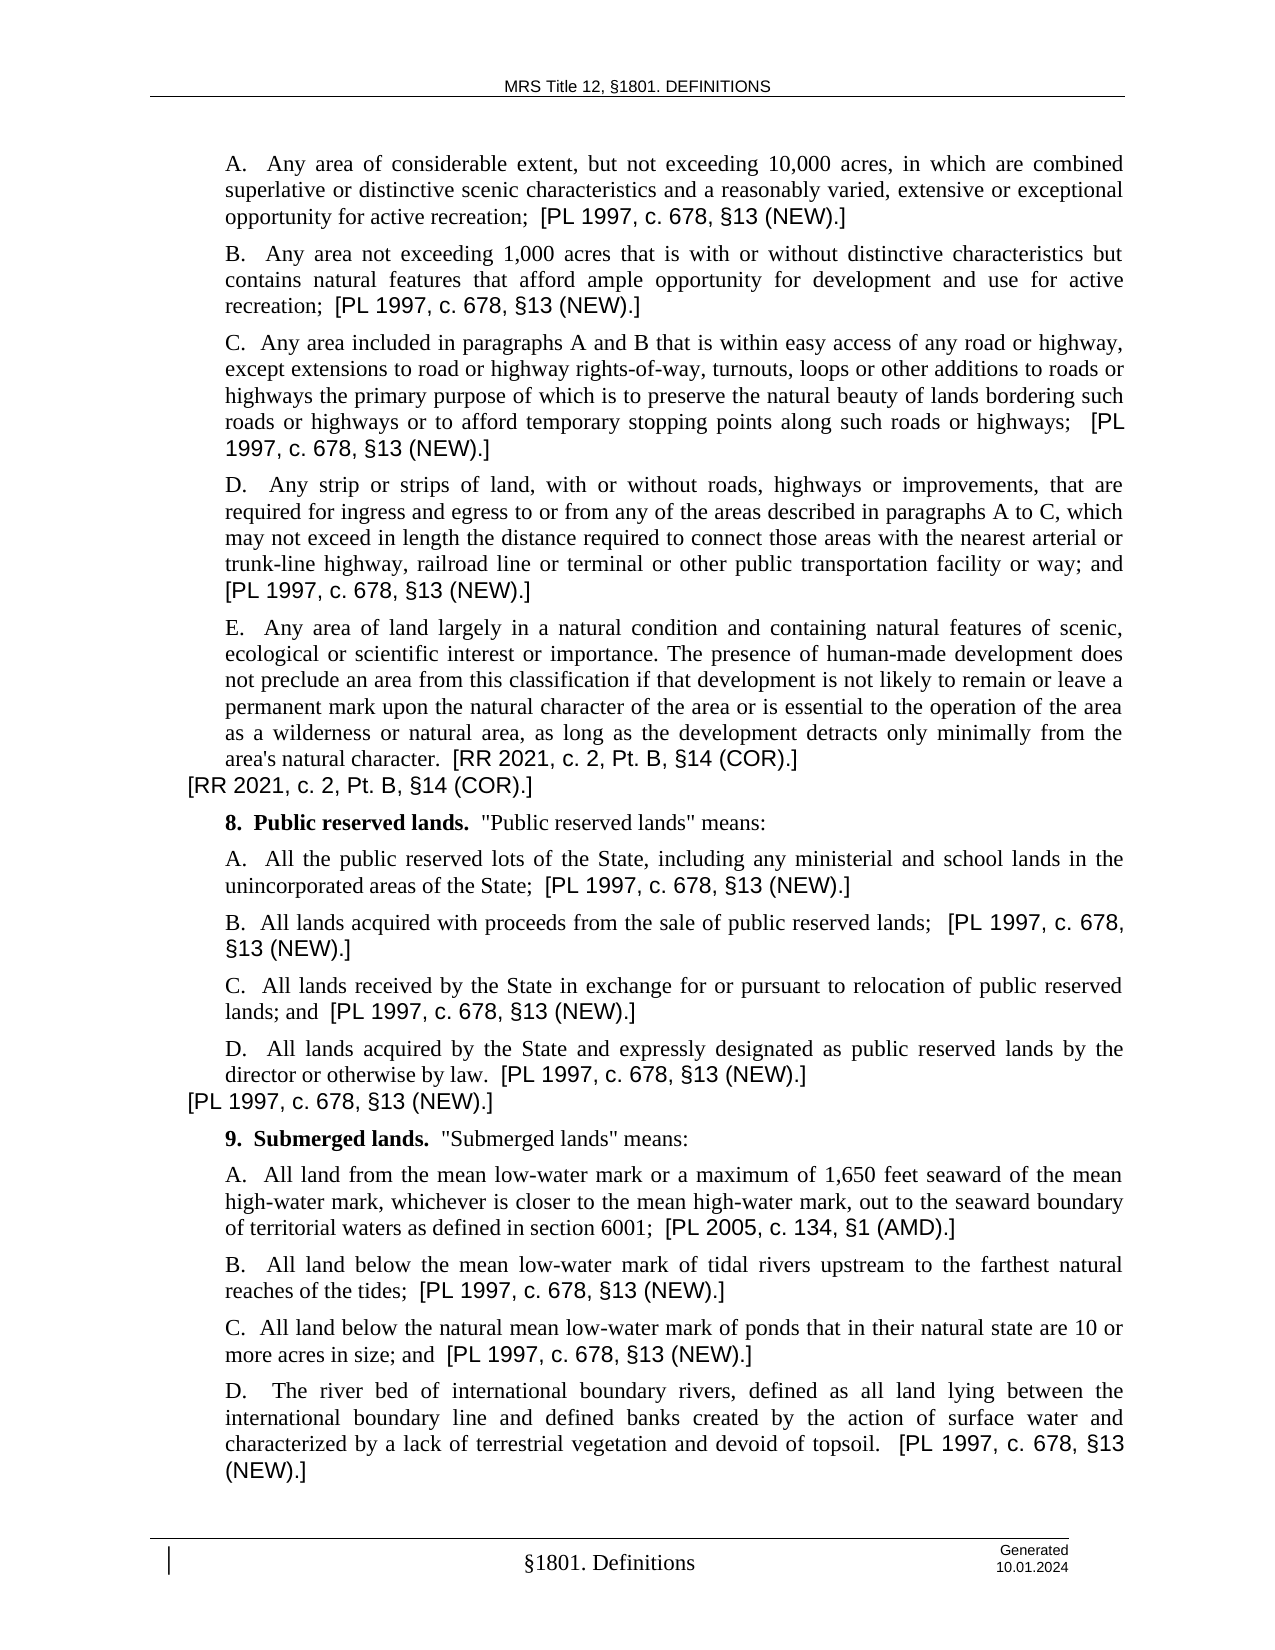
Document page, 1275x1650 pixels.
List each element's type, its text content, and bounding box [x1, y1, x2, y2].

text C. All land below the natural mean low-water mark of ponds that in their natural state are 10 or more acres in size; and [PL 1997, c. 678, §13 (NEW).] [225, 1314, 1125, 1367]
text C. All lands received by the State in exchange for or pursuant to relocation of public reserved lands; and [PL 1997, c. 678, §13 (NEW).] [225, 972, 1125, 1025]
text E. Any area of land largely in a natural condition and containing natural features of scenic, ecological or scientific interest or importance. The presence of human-made development does not preclude an area from this classification if that development is not likely to remain or leave a permanent mark upon the natural character of the area or is essential to the operation of the area as a wilderness or natural area, as long as the development detracts only minimally from the area's natural character. [RR 2021, c. 2, Pt. B, §14 (COR).] [225, 614, 1125, 772]
text D. All lands acquired by the State and expressly designated as public reserved lands by the director or otherwise by law. [PL 1997, c. 678, §13 (NEW).] [225, 1035, 1125, 1088]
text B. All lands acquired with proceeds from the sale of public reserved lands; [PL 1997, c. 678, §13 (NEW).] [225, 909, 1125, 961]
text D. The river bed of international boundary rivers, defined as all land lying between the international boundary line and defined banks created by the action of surface water and characterized by a lack of terrestrial vegetation and devoid of topsoil. [PL 1997, c. 678, §13 (NEW).] [225, 1377, 1125, 1483]
text 9. Submerged lands. "Submerged lands" means: [187, 1125, 1125, 1151]
text A. All land from the mean low-water mark or a maximum of 1,650 feet seaward of the mean high-water mark, whichever is closer to the mean high-water mark, out to the seaward boundary of territorial waters as defined in section 6001; [PL 2005, c. 134, §1 (AMD).] [225, 1161, 1125, 1241]
text [PL 1997, c. 678, §13 (NEW).] [187, 1088, 1125, 1114]
text A. Any area of considerable extent, but not exceeding 10,000 acres, in which are combined superlative or distinctive scenic characteristics and a reasonably varied, extensive or exceptional opportunity for active recreation; [PL 1997, c. 678, §13 (NEW).] [225, 150, 1125, 229]
text B. Any area not exceeding 1,000 acres that is with or without distinctive characteristics but contains natural features that afford ample opportunity for development and use for active recreation; [PL 1997, c. 678, §13 (NEW).] [225, 239, 1125, 319]
text C. Any area included in paragraphs A and B that is within easy access of any road or highway, except extensions to road or highway rights-of-way, turnouts, loops or other additions to roads or highways the primary purpose of which is to preserve the natural beauty of lands bordering such roads or highways or to afford temporary stopping points along such roads or highways; [PL 1997, c. 678, §13 (NEW).] [225, 329, 1125, 461]
text A. All the public reserved lots of the State, including any ministerial and school lands in the unincorporated areas of the State; [PL 1997, c. 678, §13 (NEW).] [225, 845, 1125, 898]
text 8. Public reserved lands. "Public reserved lands" means: [187, 809, 1125, 835]
text [RR 2021, c. 2, Pt. B, §14 (COR).] [187, 772, 1125, 798]
text B. All land below the mean low-water mark of tidal rivers upstream to the farthest natural reaches of the tides; [PL 1997, c. 678, §13 (NEW).] [225, 1251, 1125, 1304]
text D. Any strip or strips of land, with or without roads, highways or improvements, that are required for ingress and egress to or from any of the areas described in paragraphs A to C, which may not exceed in length the distance required to connect those areas with the nearest arterial or trunk-line highway, railroad line or terminal or other public transportation facility or way; and [PL 1997, c. 678, §13 (NEW).] [225, 471, 1125, 603]
